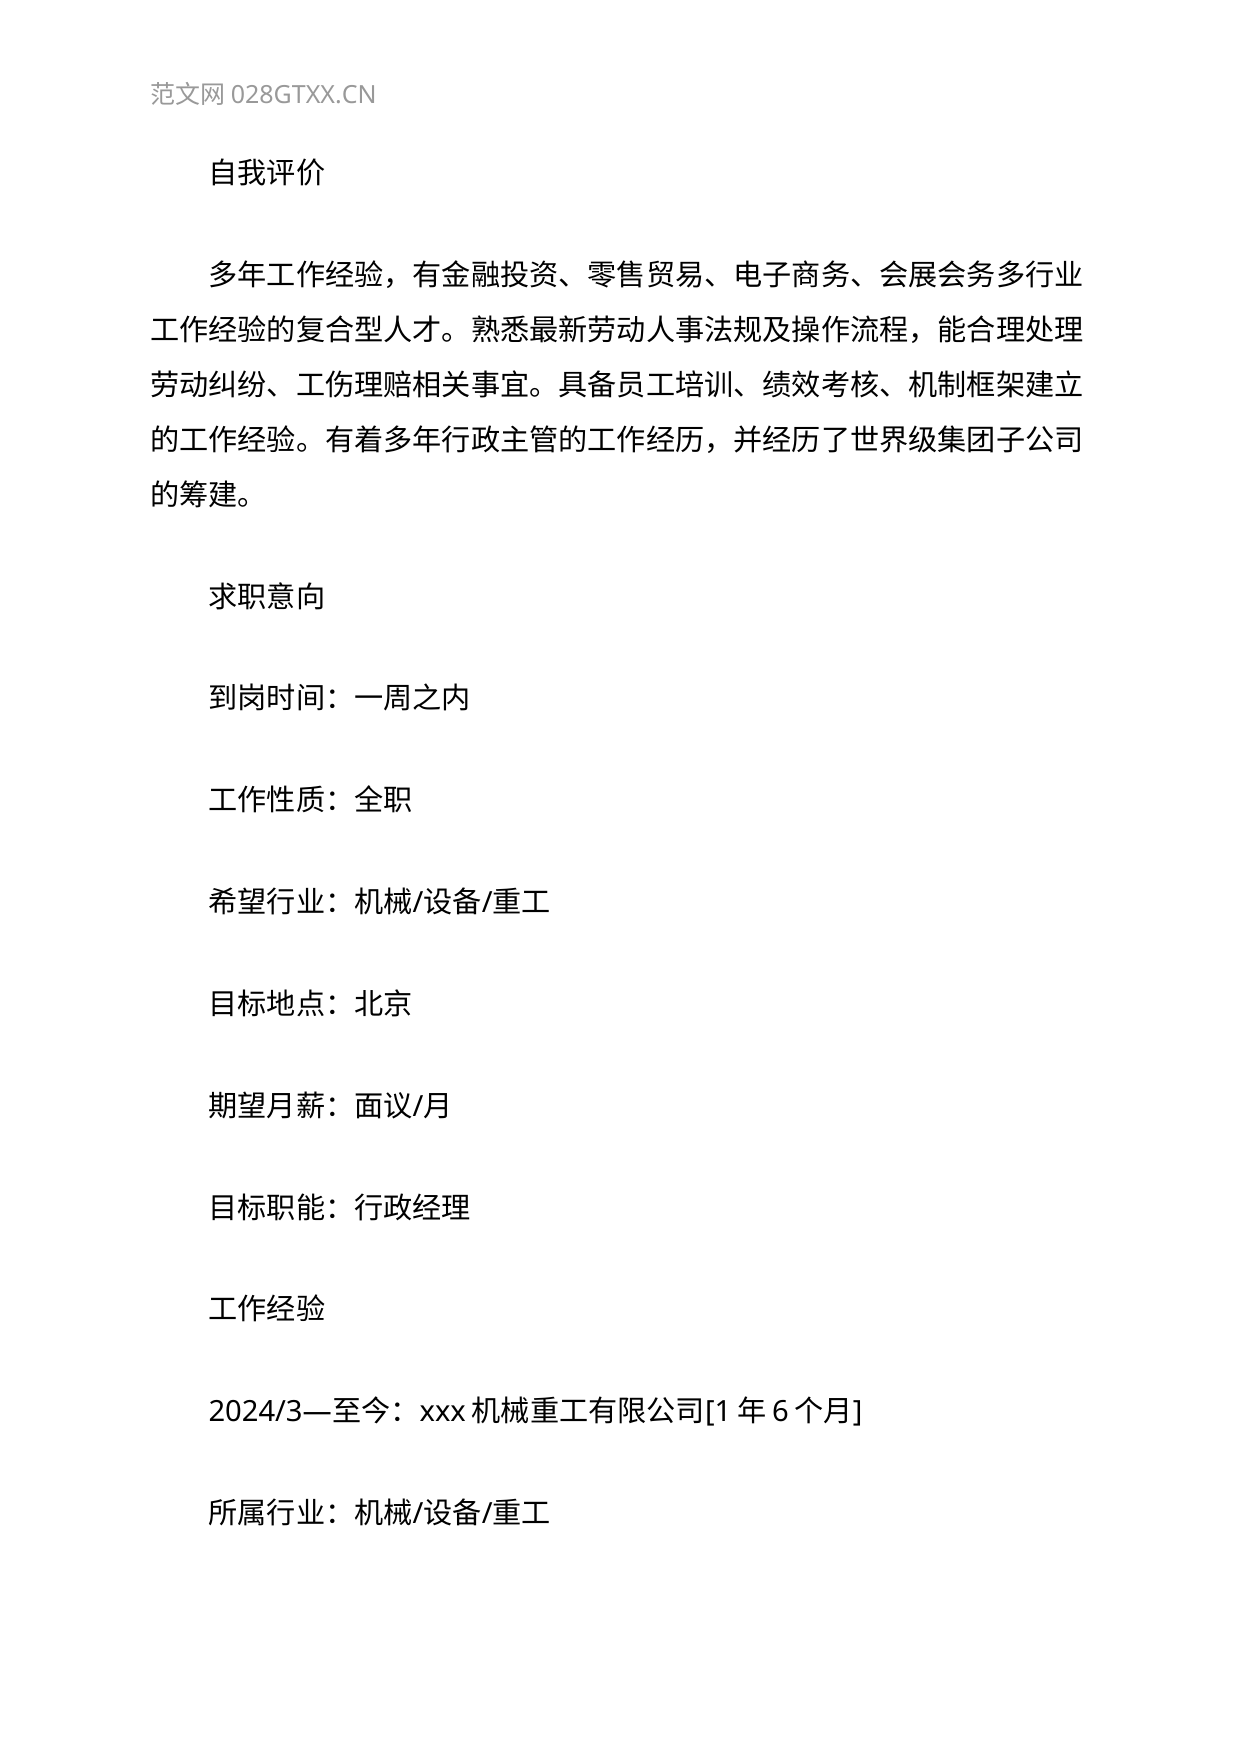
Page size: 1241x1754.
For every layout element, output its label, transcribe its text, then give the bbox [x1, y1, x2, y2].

text 2024/3—至今：xxx机械重工有限公司[1年6个月] [150, 1388, 1090, 1430]
text 所属行业：机械/设备/重工 [150, 1490, 1090, 1532]
text 到岗时间：一周之内 [150, 675, 1090, 717]
text 工作经验 [150, 1286, 1090, 1328]
text 自我评价 [150, 150, 1090, 192]
text 期望月薪：面议/月 [150, 1082, 1090, 1124]
text 目标地点：北京 [150, 980, 1090, 1023]
text 多年工作经验，有金融投资、零售贸易、电子商务、会展会务多行业工作经验的复合型人才。熟悉最新劳动人事法规及操作流程，能合理处理劳动纠纷、工伤理赔相关事宜。具备员工培训、绩效考核、机制框架建立的工作经验。有着多年行政主管的工作经历，并经历了世界级集团子公司的筹建。 [150, 252, 1090, 514]
text 目标职能：行政经理 [150, 1184, 1090, 1226]
text 希望行业：机械/设备/重工 [150, 878, 1090, 921]
text 求职意向 [150, 573, 1090, 615]
text 工作性质：全职 [150, 777, 1090, 819]
